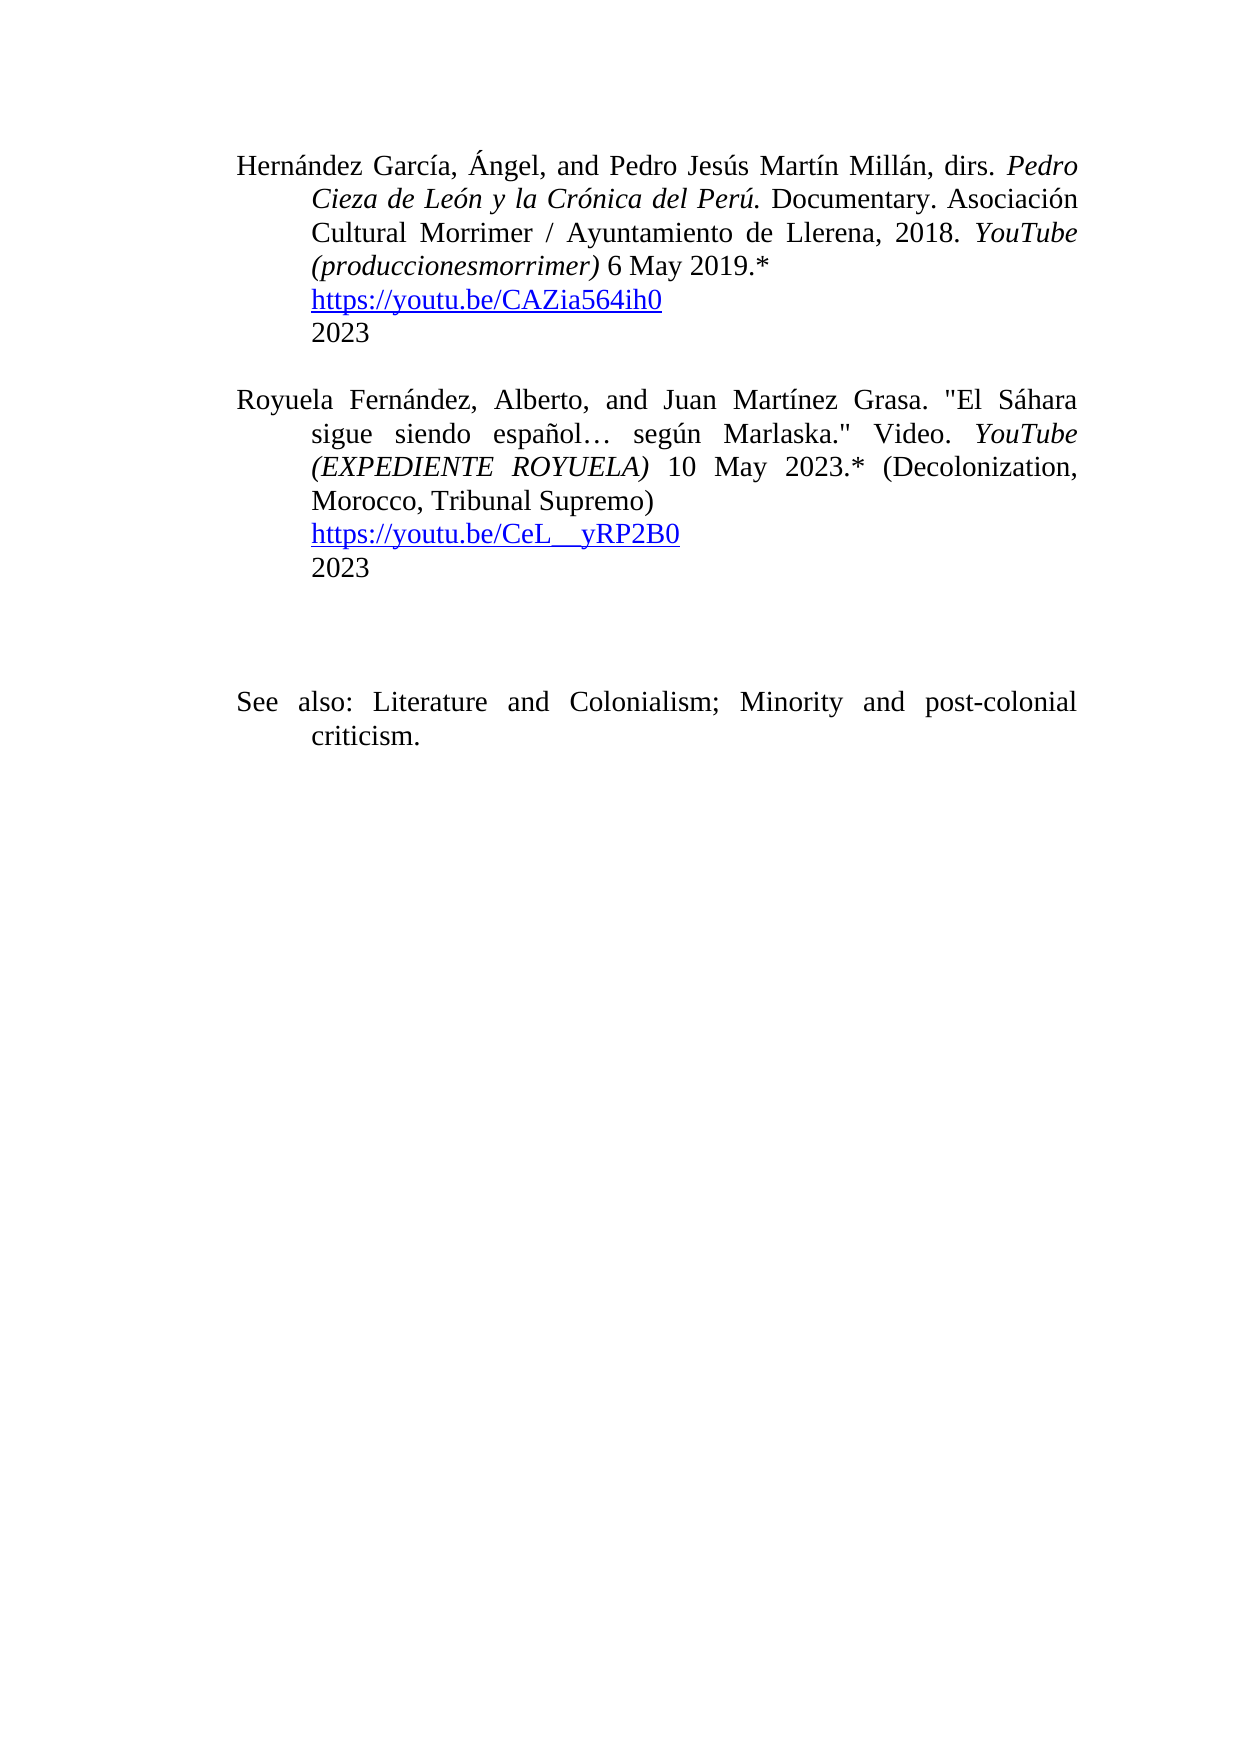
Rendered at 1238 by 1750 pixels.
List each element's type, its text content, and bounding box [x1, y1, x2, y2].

text Hernández García, Ángel, and Pedro Jesús Martín Millán, dirs. Pedro Cieza de León y la Crónica del Perú. Documentary. Asociación Cultural Morrimer / Ayuntamiento de Llerena, 2018. YouTube (produccionesmorrimer) 6 May 2019.* [236, 148, 1078, 282]
text https://youtu.be/CAZia564ih0 [311, 282, 1078, 315]
text 2023 [236, 550, 1078, 584]
text See also: Literature and Colonialism; Minority and post-colonial criticism. [236, 684, 1078, 751]
text Royuela Fernández, Alberto, and Juan Martínez Grasa. "El Sáhara sigue siendo español… según Marlaska." Video. YouTube (EXPEDIENTE ROYUELA) 10 May 2023.* (Decolonization, Morocco, Tribunal Supremo) [236, 382, 1078, 517]
text 2023 [236, 315, 1078, 349]
text https://youtu.be/CeL__yRP2B0 [311, 517, 1078, 550]
